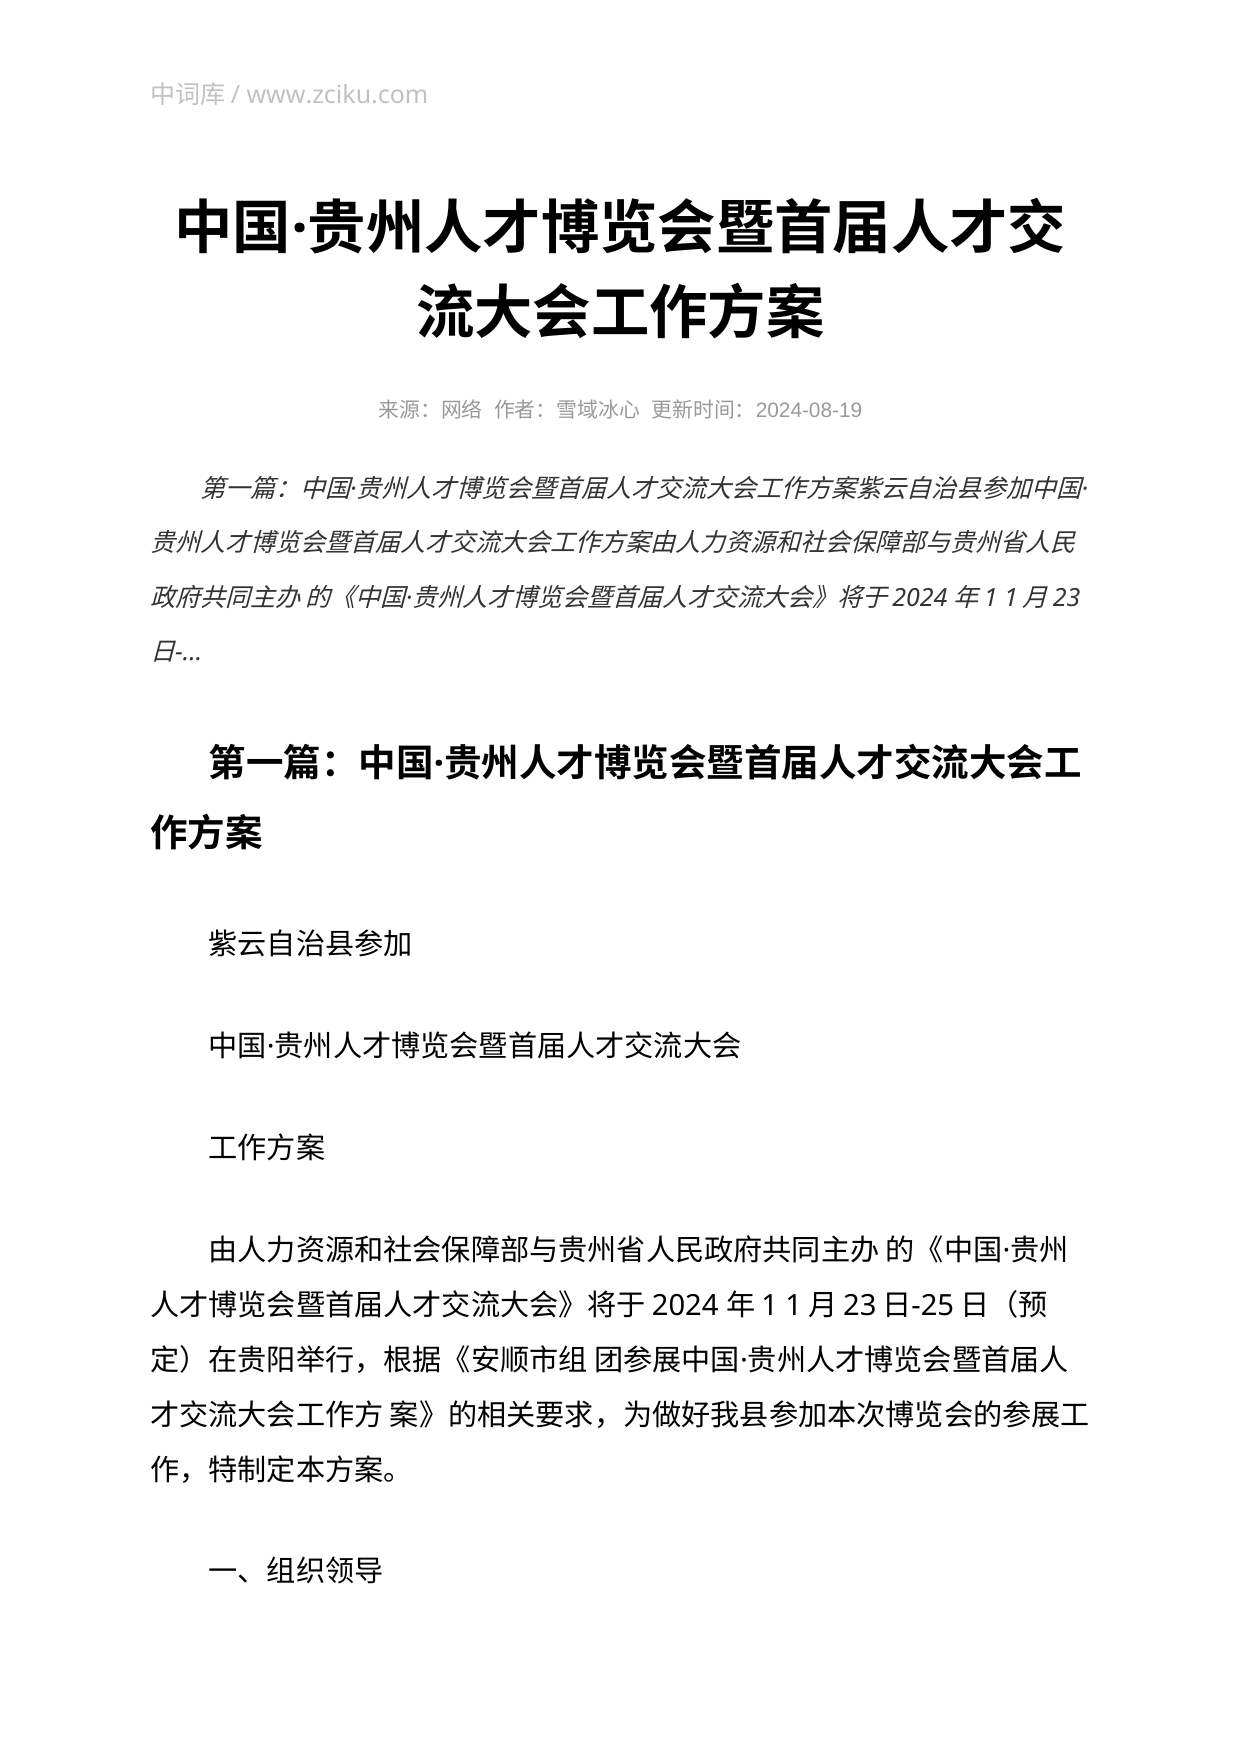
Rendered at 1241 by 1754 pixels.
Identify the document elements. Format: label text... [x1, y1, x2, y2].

text 一、组织领导 [150, 1548, 1090, 1590]
subtitle 中国·贵州人才博览会暨首届人才交流大会工作方案 [150, 181, 1090, 351]
text 第一篇：中国·贵州人才博览会暨首届人才交流大会工作方案紫云自治县参加中国·贵州人才博览会暨首届人才交流大会工作方案由人力资源和社会保障部与贵州省人民政府共同主办 的《中国·贵州人才博览会暨首届人才交流大会》将于2024 年1 1月23日-... [150, 468, 1090, 668]
text 第一篇：中国·贵州人才博览会暨首届人才交流大会工作方案 [150, 733, 1090, 858]
text 由人力资源和社会保障部与贵州省人民政府共同主办 的《中国·贵州人才博览会暨首届人才交流大会》将于2024 年1 1月23日-25日（预定）在贵阳举行，根据《安顺市组 团参展中国·贵州人才博览会暨首届人才交流大会工作方 案》的相关要求，为做好我县参加本次博览会的参展工作，特制定本方案。 [150, 1226, 1090, 1488]
text 中国·贵州人才博览会暨首届人才交流大会 [150, 1022, 1090, 1065]
text 紫云自治县参加 [150, 921, 1090, 963]
text 工作方案 [150, 1124, 1090, 1167]
text 来源：网络 作者：雪域冰心 更新时间：2024-08-19 [150, 397, 1090, 421]
